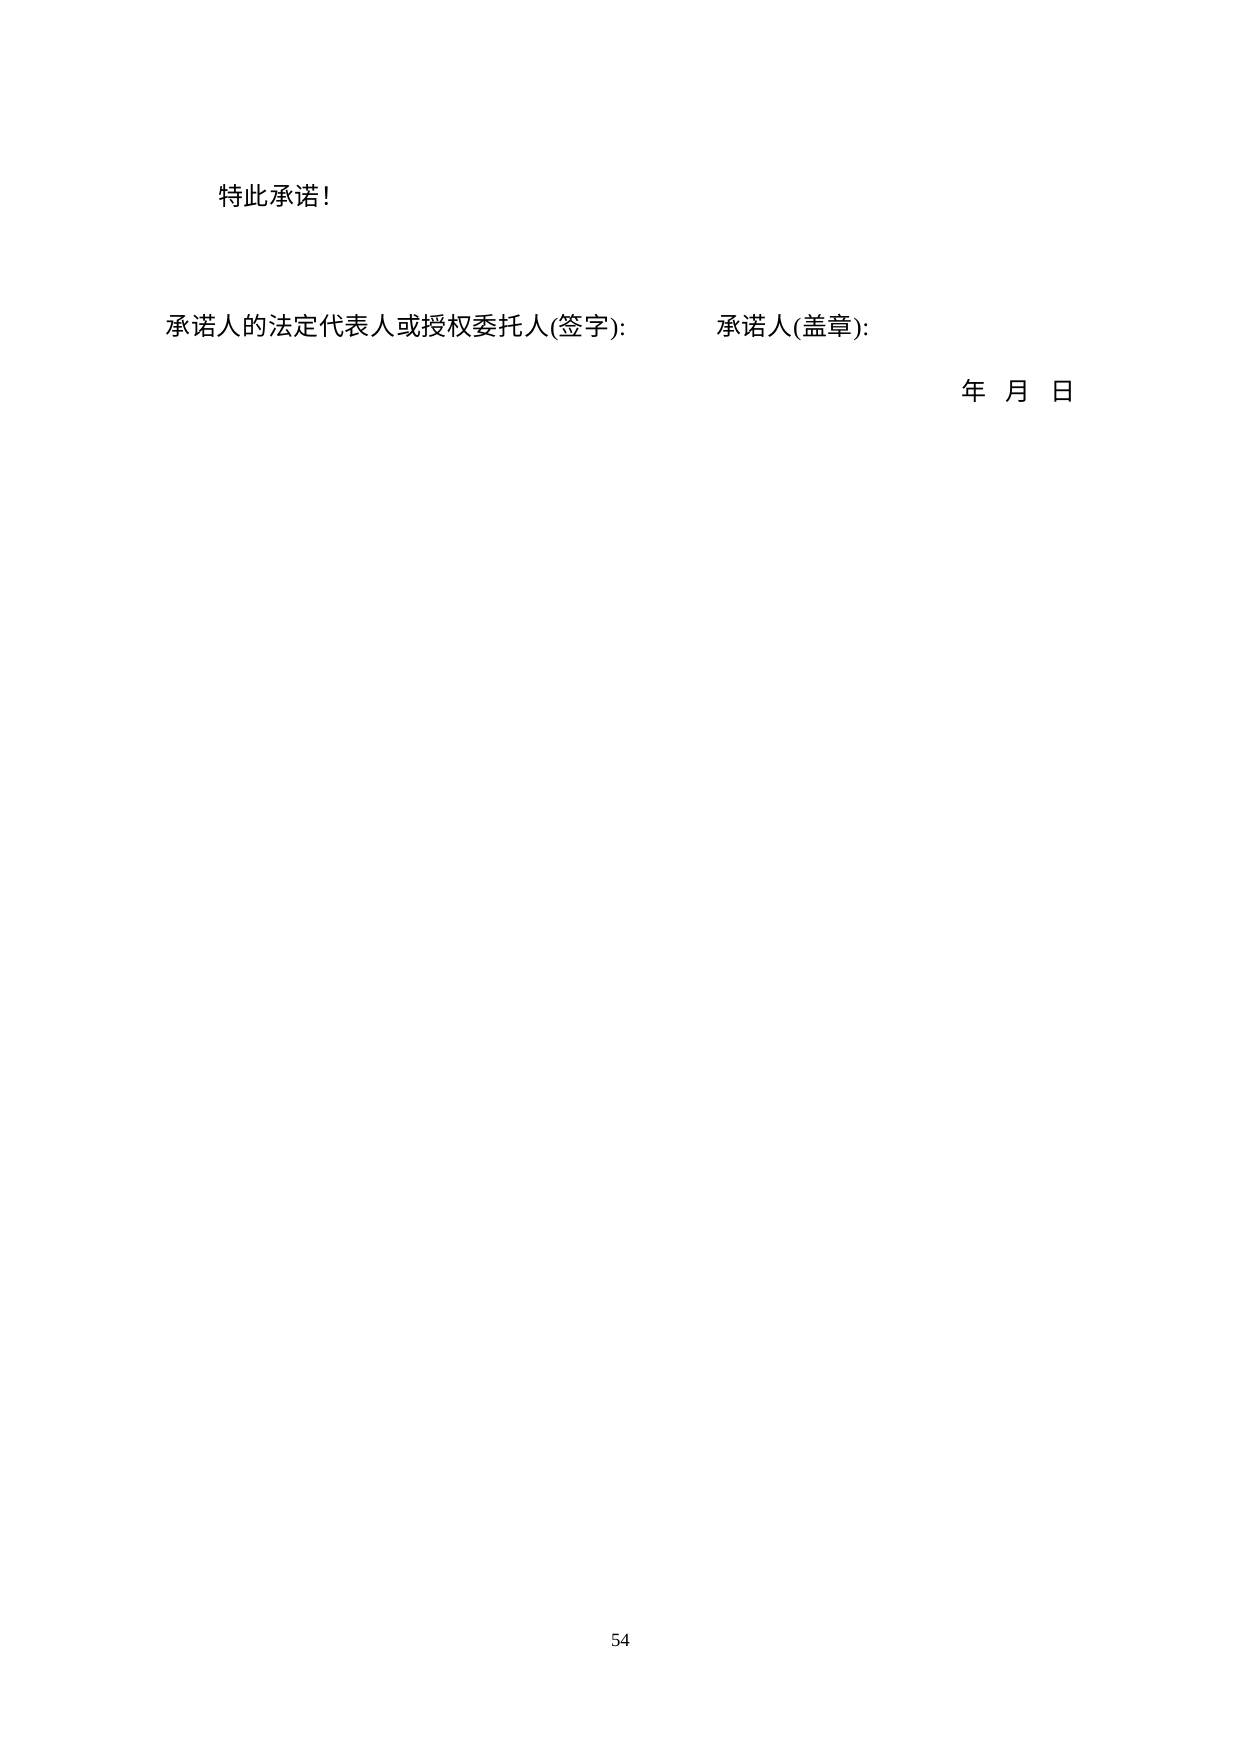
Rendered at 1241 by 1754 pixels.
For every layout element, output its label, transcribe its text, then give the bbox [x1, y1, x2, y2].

text 年 月 日 [165, 357, 1075, 422]
text 特此承诺！ [165, 162, 1075, 227]
text 承诺人的法定代表人或授权委托人(签字): 承诺人(盖章): [165, 292, 1075, 357]
